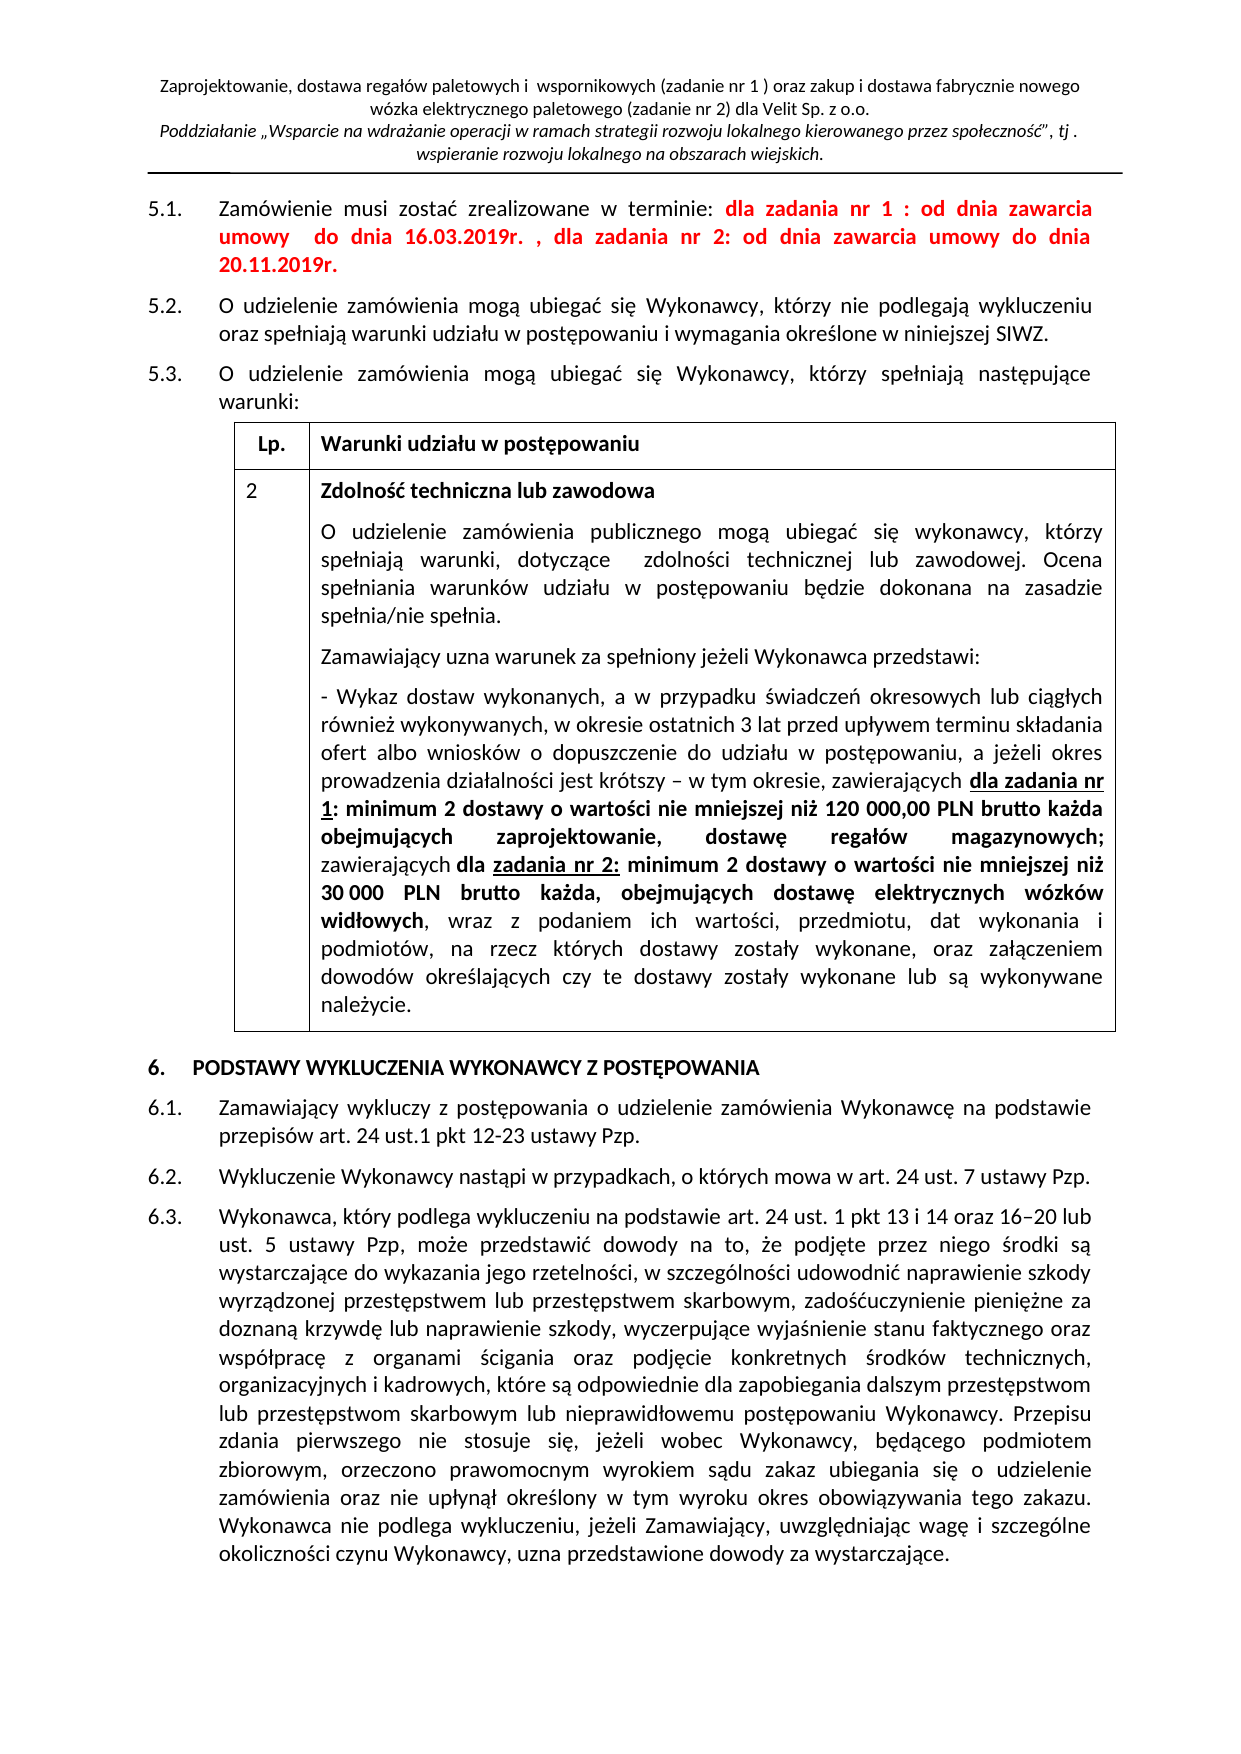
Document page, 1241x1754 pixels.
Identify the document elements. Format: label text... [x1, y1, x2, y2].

table_cell Zdolność techniczna lub zawodowa O udzielenie zamówienia publicznego mogą ubiegać się wykonawcy, którzy spełniają warunki, dotyczące zdolności technicznej lub zawodowej. Ocena spełniania warunków udziału w postępowaniu będzie dokonana na zasadzie spełnia/nie spełnia. Zamawiający uzna warunek za spełniony jeżeli Wykonawca przedstawi: - Wykaz dostaw wykonanych, a w przypadku świadczeń okresowych lub ciągłych również wykonywanych, w okresie ostatnich 3 lat przed upływem terminu składania ofert albo wniosków o dopuszczenie do udziału w postępowaniu, a jeżeli okres prowadzenia działalności jest krótszy – w tym okresie, zawierających dla zadania nr 1: minimum 2 dostawy o wartości nie mniejszej niż 120 000,00 PLN brutto każda obejmujących zaprojektowanie, dostawę regałów magazynowych; zawierających dla zadania nr 2: minimum 2 dostawy o wartości nie mniejszej niż 30 000 PLN brutto każda, obejmujących dostawę elektrycznych wózków widłowych, wraz z podaniem ich wartości, przedmiotu, dat wykonania i podmiotów, na rzecz których dostawy zostały wykonane, oraz załączeniem dowodów określających czy te dostawy zostały wykonane lub są wykonywane należycie. [310, 470, 1115, 1031]
table_header Warunki udziału w postępowaniu [310, 423, 1115, 469]
subtitle O udzielenie zamówienia mogą ubiegać się Wykonawcy, którzy spełniają następujące warunki: [148, 359, 1093, 415]
table_cell 2 [235, 470, 309, 1031]
subtitle O udzielenie zamówienia mogą ubiegać się Wykonawcy, którzy nie podlegają wykluczeniu oraz spełniają warunki udziału w postępowaniu i wymagania określone w niniejszej SIWZ. [148, 291, 1093, 347]
subtitle Wykluczenie Wykonawcy nastąpi w przypadkach, o których mowa w art. 24 ust. 7 ustawy Pzp. [148, 1162, 1093, 1190]
subtitle Zamówienie musi zostać zrealizowane w terminie: dla zadania nr 1 : od dnia zawarcia umowy do dnia 16.03.2019r. , dla zadania nr 2: od dnia zawarcia umowy do dnia 20.11.2019r. [148, 194, 1093, 278]
table_header Lp. [235, 423, 309, 469]
subtitle Wykonawca, który podlega wykluczeniu na podstawie art. 24 ust. 1 pkt 13 i 14 oraz 16–20 lub ust. 5 ustawy Pzp, może przedstawić dowody na to, że podjęte przez niego środki są wystarczające do wykazania jego rzetelności, w szczególności udowodnić naprawienie szkody wyrządzonej przestępstwem lub przestępstwem skarbowym, zadośćuczynienie pieniężne za doznaną krzywdę lub naprawienie szkody, wyczerpujące wyjaśnienie stanu faktycznego oraz współpracę z organami ścigania oraz podjęcie konkretnych środków technicznych, organizacyjnych i kadrowych, które są odpowiednie dla zapobiegania dalszym przestępstwom lub przestępstwom skarbowym lub nieprawidłowemu postępowaniu Wykonawcy. Przepisu zdania pierwszego nie stosuje się, jeżeli wobec Wykonawcy, będącego podmiotem zbiorowym, orzeczono prawomocnym wyrokiem sądu zakaz ubiegania się o udzielenie zamówienia oraz nie upłynął określony w tym wyroku okres obowiązywania tego zakazu. Wykonawca nie podlega wykluczeniu, jeżeli Zamawiający, uwzględniając wagę i szczególne okoliczności czynu Wykonawcy, uzna przedstawione dowody za wystarczające. [148, 1202, 1093, 1567]
subtitle Podstawy wykluczenia wykonawcy Z POSTĘPOWANIA [148, 1053, 1093, 1081]
subtitle Zamawiający wykluczy z postępowania o udzielenie zamówienia Wykonawcę na podstawie przepisów art. 24 ust.1 pkt 12-23 ustawy Pzp. [148, 1093, 1093, 1149]
